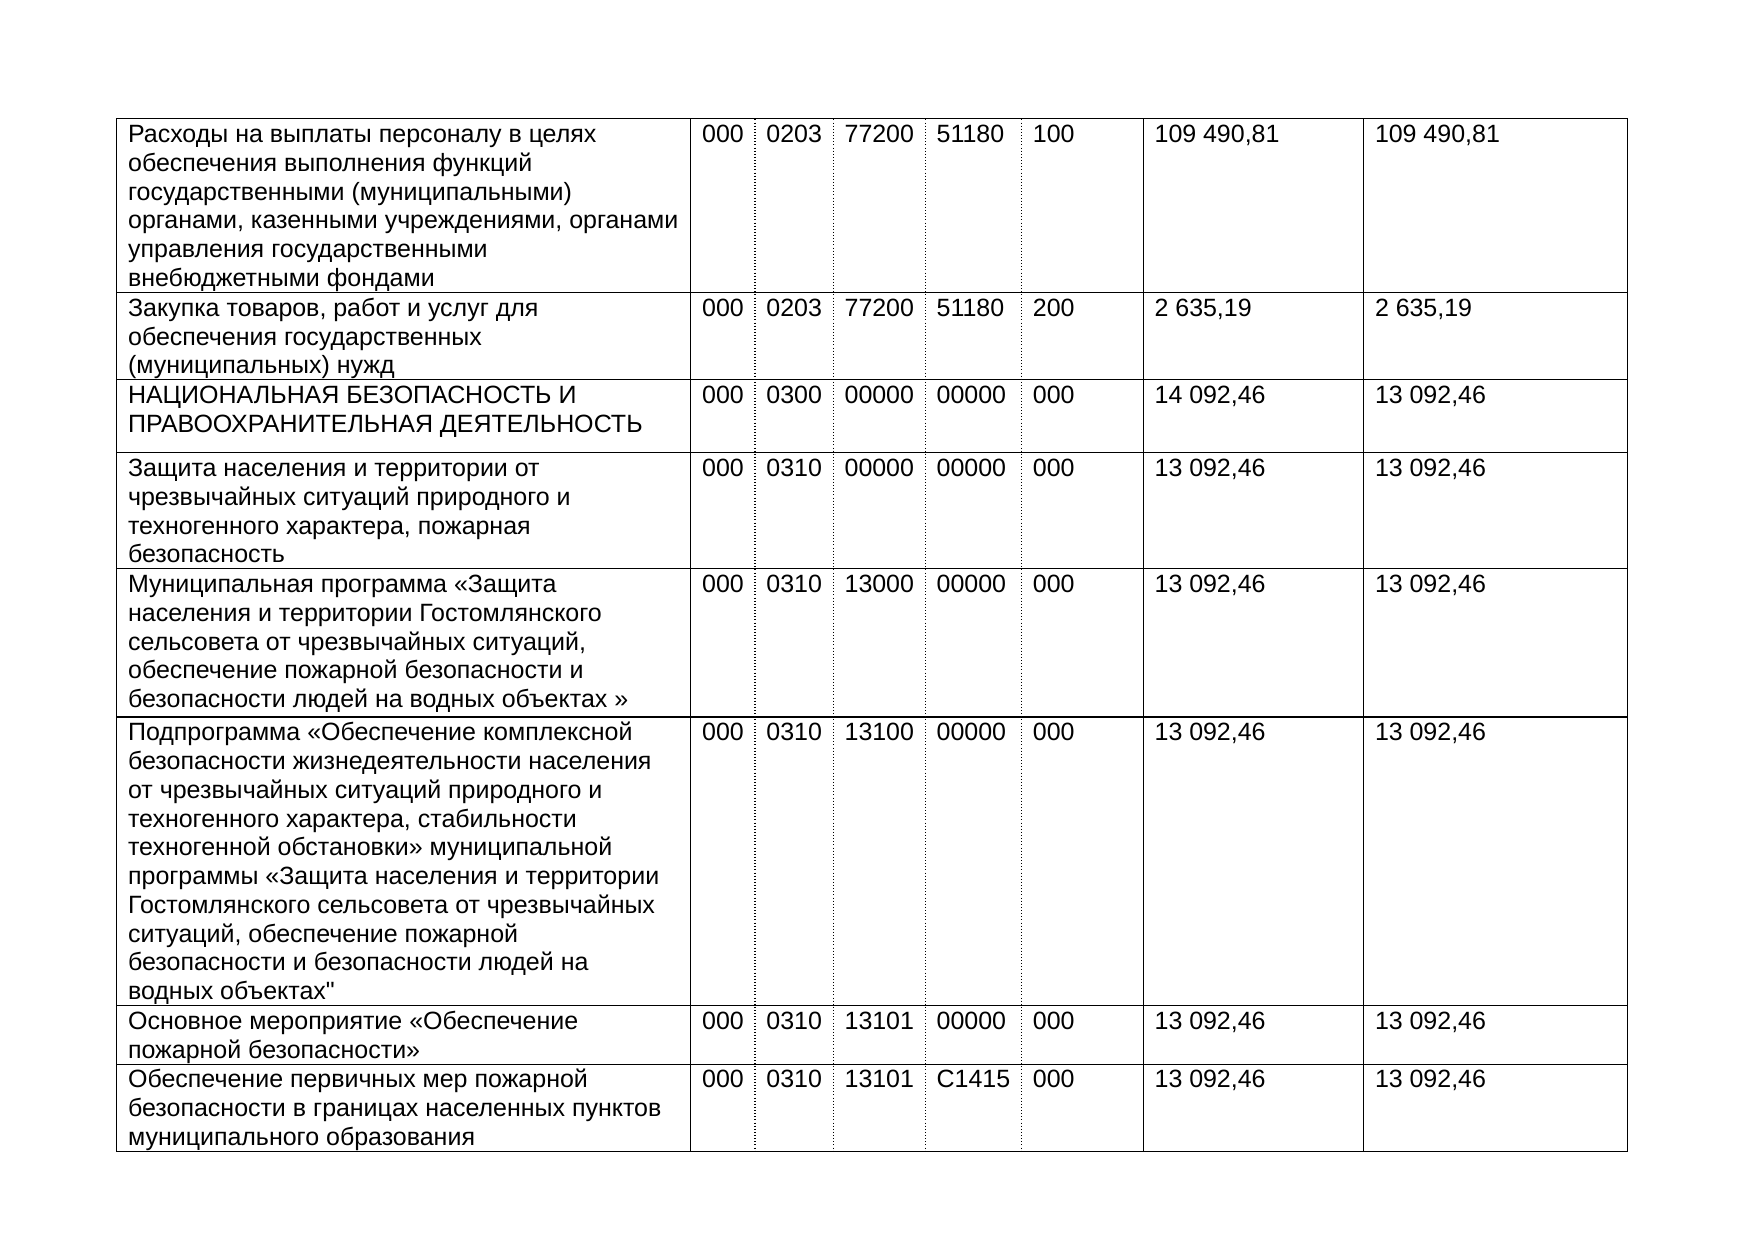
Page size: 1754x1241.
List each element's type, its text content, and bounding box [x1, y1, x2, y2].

table_cell 2 635,19 [1364, 293, 1627, 379]
table_cell 0310 [755, 1065, 833, 1151]
table_cell 00000 [925, 380, 1021, 452]
table_cell 000 [691, 293, 755, 379]
table_cell НАЦИОНАЛЬНАЯ БЕЗОПАСНОСТЬ И ПРАВООХРАНИТЕЛЬНАЯ ДЕЯТЕЛЬНОСТЬ [117, 380, 690, 452]
table_cell 13 092,46 [1144, 453, 1363, 568]
table_cell Закупка товаров, работ и услуг для обеспечения государственных (муниципальных) нужд [117, 293, 690, 379]
table_cell 0203 [755, 293, 833, 379]
table_cell 00000 [833, 453, 925, 568]
table_cell 200 [1021, 293, 1143, 379]
table_cell 000 [691, 119, 755, 292]
table_cell 13 092,46 [1364, 453, 1627, 568]
table_cell Подпрограмма «Обеспечение комплексной безопасности жизнедеятельности населения от чрезвычайных ситуаций природного и техногенного характера, стабильности техногенной обстановки» муниципальной программы «Защита населения и территории Гостомлянского сельсовета от чрезвычайных ситуаций, обеспечение пожарной безопасности и безопасности людей на водных объектах" [117, 718, 690, 1005]
table_cell 000 [1021, 1065, 1143, 1151]
table_cell 13 092,46 [1144, 1006, 1363, 1063]
table_cell 0203 [755, 119, 833, 292]
table_cell Муниципальная программа «Защита населения и территории Гостомлянского сельсовета от чрезвычайных ситуаций, обеспечение пожарной безопасности и безопасности людей на водных объектах » [117, 569, 690, 716]
table_cell 13 092,46 [1144, 1065, 1363, 1151]
table_cell 2 635,19 [1144, 293, 1363, 379]
table_cell 13000 [833, 569, 925, 716]
table_cell 000 [691, 453, 755, 568]
table_cell 13 092,46 [1144, 718, 1363, 1005]
table_cell С1415 [925, 1065, 1021, 1151]
table_cell 000 [691, 380, 755, 452]
table_cell 00000 [925, 453, 1021, 568]
table_cell 109 490,81 [1364, 119, 1627, 292]
table_cell 77200 [833, 119, 925, 292]
table_cell Основное мероприятие «Обеспечение пожарной безопасности» [117, 1006, 690, 1063]
table_cell 51180 [925, 293, 1021, 379]
table_cell 000 [691, 718, 755, 1005]
table_cell 00000 [925, 718, 1021, 1005]
table_cell 00000 [833, 380, 925, 452]
table_cell 13100 [833, 718, 925, 1005]
table_cell 0310 [755, 718, 833, 1005]
table_cell 0310 [755, 1006, 833, 1063]
table_cell 000 [1021, 380, 1143, 452]
table_cell 000 [691, 1065, 755, 1151]
table_cell 13 092,46 [1364, 718, 1627, 1005]
table_cell 13 092,46 [1364, 1065, 1627, 1151]
table_cell 00000 [925, 1006, 1021, 1063]
table_cell 00000 [925, 569, 1021, 716]
table_cell 13 092,46 [1364, 380, 1627, 452]
table_cell 13 092,46 [1364, 1006, 1627, 1063]
table_cell 0310 [755, 569, 833, 716]
table_cell 51180 [925, 119, 1021, 292]
table_cell 000 [1021, 569, 1143, 716]
table_cell Обеспечение первичных мер пожарной безопасности в границах населенных пунктов муниципального образования [117, 1065, 690, 1151]
table_cell 000 [691, 1006, 755, 1063]
table_cell 13101 [833, 1006, 925, 1063]
table_cell Защита населения и территории от чрезвычайных ситуаций природного и техногенного характера, пожарная безопасность [117, 453, 690, 568]
table_cell 0300 [755, 380, 833, 452]
table_cell 13 092,46 [1364, 569, 1627, 716]
table_cell 77200 [833, 293, 925, 379]
table_cell 13101 [833, 1065, 925, 1151]
table_cell 100 [1021, 119, 1143, 292]
table_cell Расходы на выплаты персоналу в целях обеспечения выполнения функций государственными (муниципальными) органами, казенными учреждениями, органами управления государственными внебюджетными фондами [117, 119, 690, 292]
table_cell 000 [1021, 718, 1143, 1005]
table_cell 0310 [755, 453, 833, 568]
table_cell 000 [691, 569, 755, 716]
table_cell 109 490,81 [1144, 119, 1363, 292]
table_cell 000 [1021, 1006, 1143, 1063]
table_cell 000 [1021, 453, 1143, 568]
table_cell 13 092,46 [1144, 569, 1363, 716]
table_cell 14 092,46 [1144, 380, 1363, 452]
